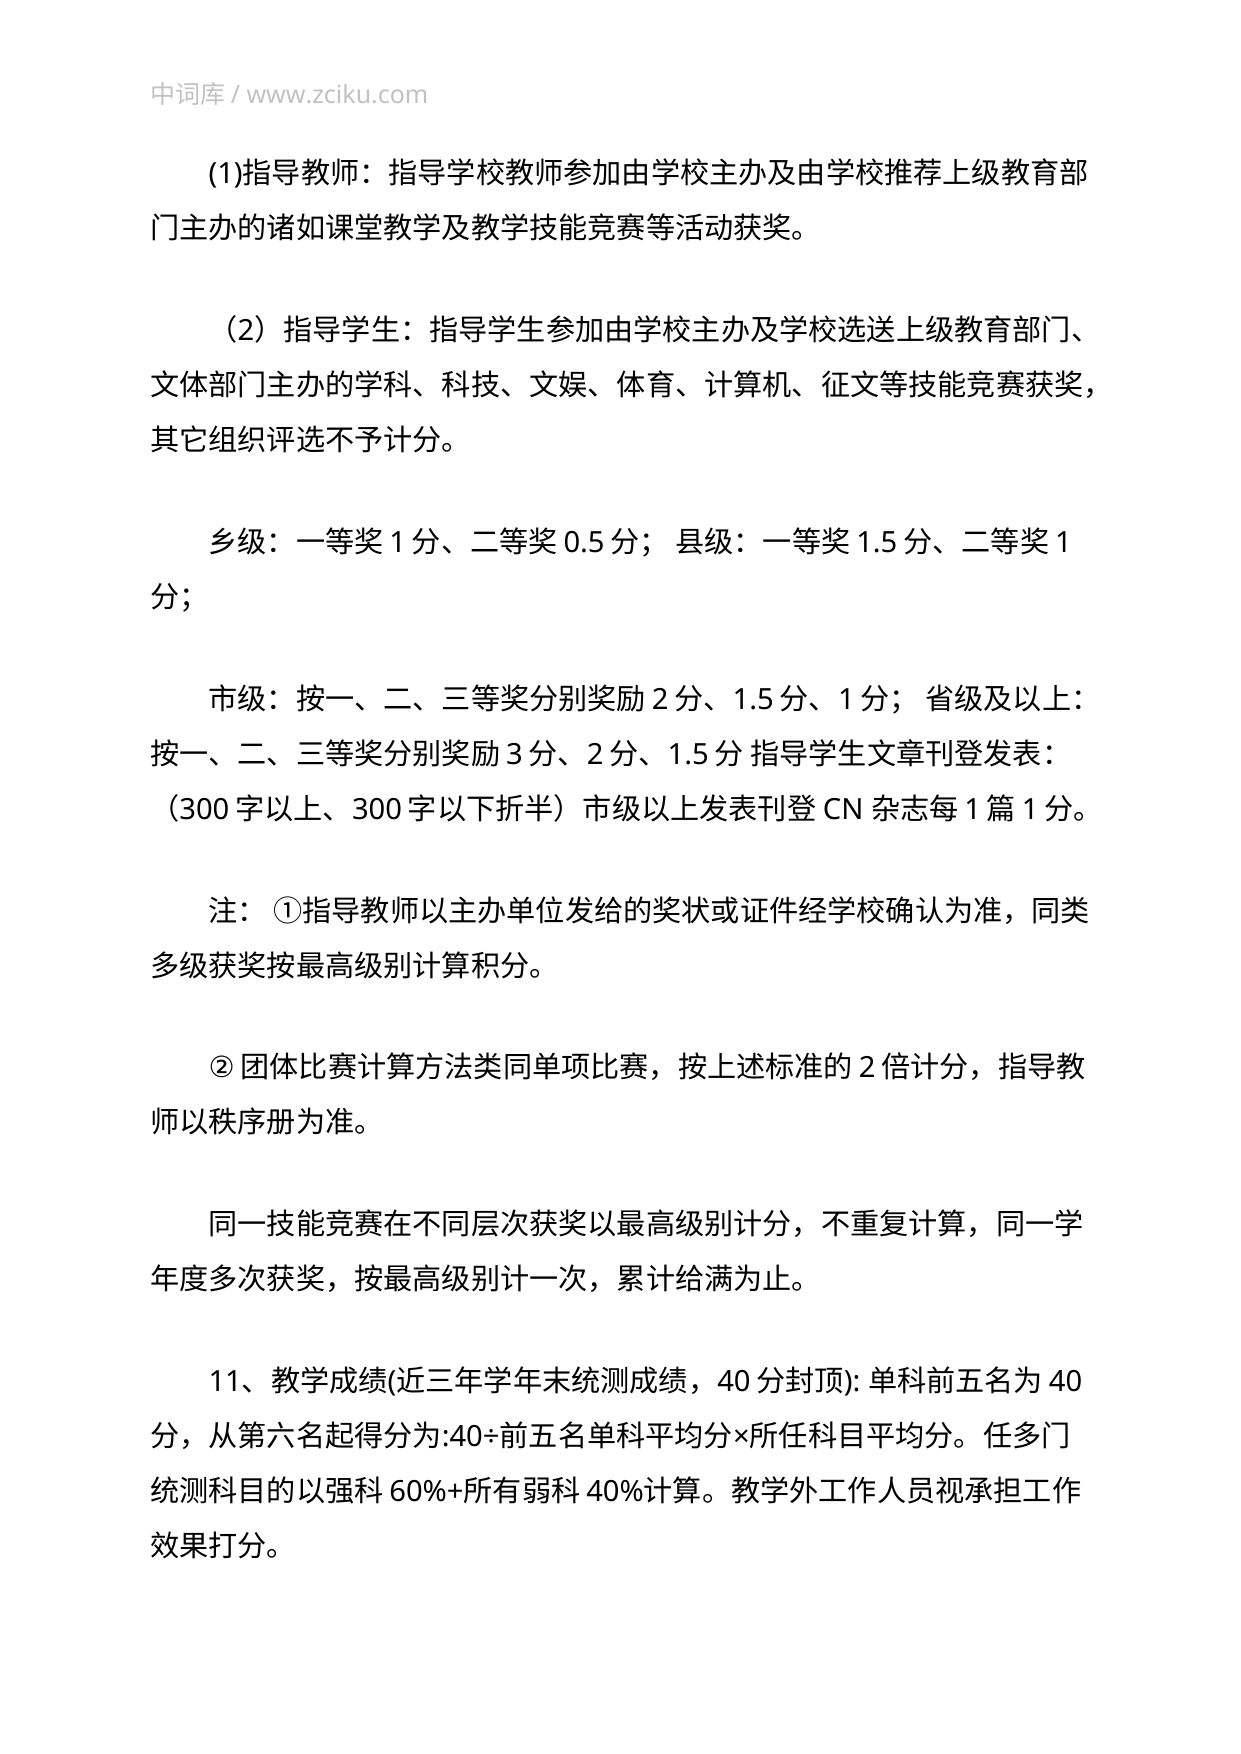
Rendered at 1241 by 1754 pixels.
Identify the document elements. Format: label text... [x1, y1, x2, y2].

text 市级：按一、二、三等奖分别奖励2分、1.5分、1分； 省级及以上：按一、二、三等奖分别奖励3分、2分、1.5分 指导学生文章刊登发表：（300字以上、300字以下折半）市级以上发表刊登 CN 杂志每1篇1分。 [150, 675, 1090, 828]
text ②团体比赛计算方法类同单项比赛，按上述标准的2倍计分，指导教师以秩序册为准。 [150, 1044, 1090, 1141]
text 11、教学成绩(近三年学年末统测成绩，40分封顶): 单科前五名为40分，从第六名起得分为:40÷前五名单科平均分×所任科目平均分。任多门统测科目的以强科60%+所有弱科40%计算。教学外工作人员视承担工作效果打分。 [150, 1357, 1090, 1564]
text 乡级：一等奖1分、二等奖0.5分； 县级：一等奖1.5分、二等奖1分； [150, 518, 1090, 616]
text 注： ①指导教师以主办单位发给的奖状或证件经学校确认为准，同类多级获奖按最高级别计算积分。 [150, 887, 1090, 984]
text (1)指导教师：指导学校教师参加由学校主办及由学校推荐上级教育部门主办的诸如课堂教学及教学技能竞赛等活动获奖。 [150, 150, 1090, 247]
text 同一技能竞赛在不同层次获奖以最高级别计分，不重复计算，同一学年度多次获奖，按最高级别计一次，累计给满为止。 [150, 1201, 1090, 1298]
text （2）指导学生：指导学生参加由学校主办及学校选送上级教育部门、文体部门主办的学科、科技、文娱、体育、计算机、征文等技能竞赛获奖，其它组织评选不予计分。 [150, 307, 1090, 459]
